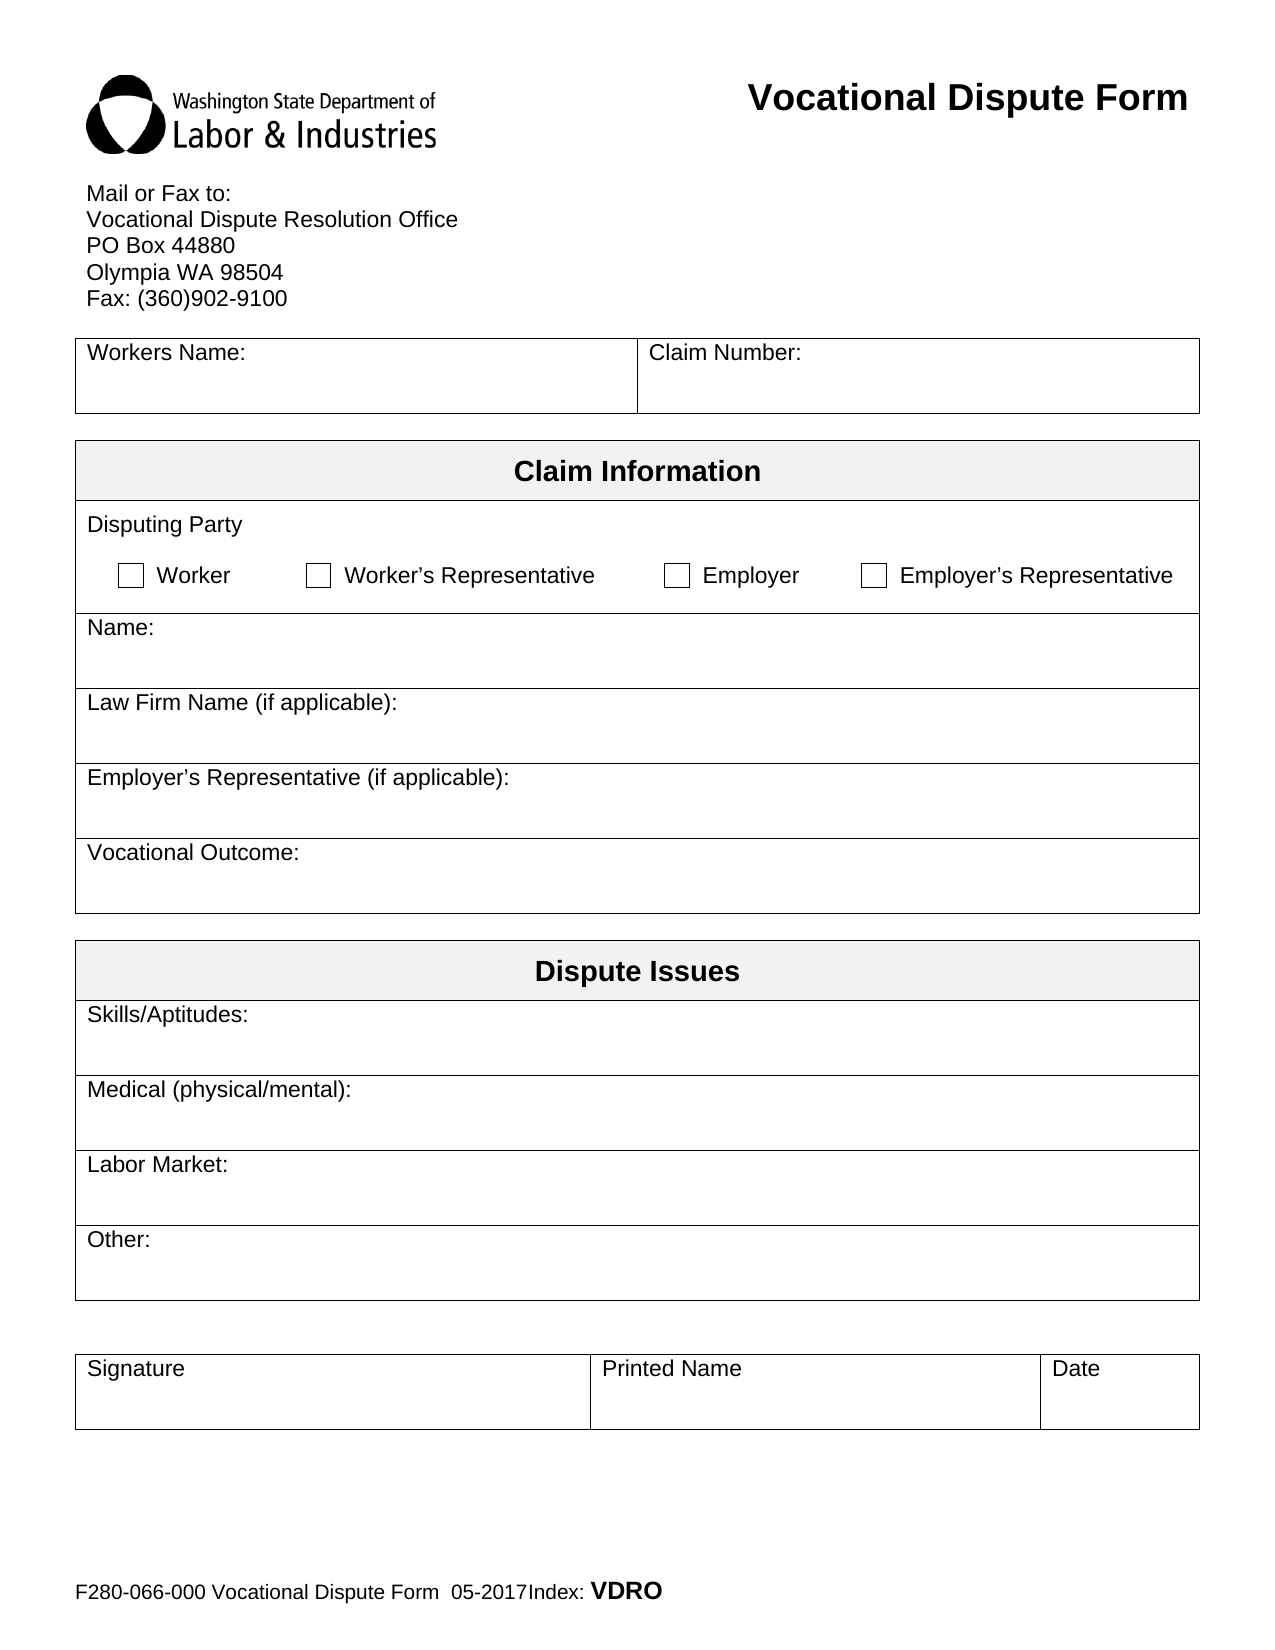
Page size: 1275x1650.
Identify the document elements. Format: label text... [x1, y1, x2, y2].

table_cell Employer [628, 538, 834, 613]
table_header Claim Information [76, 441, 1199, 500]
table_cell Name: [76, 614, 1199, 688]
table_header Claim Number: [638, 339, 1199, 413]
table_cell Law Firm Name (if applicable): [76, 689, 1199, 763]
table_header Date [1041, 1355, 1199, 1429]
table_cell Labor Market: [76, 1151, 1199, 1225]
table_cell Vocational Outcome: [76, 839, 1199, 913]
table_cell Employer’s Representative [834, 538, 1199, 613]
table_header Dispute Issues [76, 941, 1199, 1000]
picture [86, 75, 436, 154]
table_cell Medical (physical/mental): [76, 1076, 1199, 1150]
table_cell Skills/Aptitudes: [76, 1001, 1199, 1075]
table_cell Worker’s Representative [272, 538, 628, 613]
table_header Mail or Fax to: Vocational Dispute Resolution Office PO Box 44880 Olympia WA 98504 Fax: (360)902-9100 [75, 75, 469, 311]
table_cell Disputing Party [76, 501, 1199, 538]
table_header Signature [76, 1355, 590, 1429]
table_header Printed Name [591, 1355, 1040, 1429]
table_header Workers Name: [76, 339, 637, 413]
table_cell Worker [76, 538, 272, 613]
table_cell Employer’s Representative (if applicable): [76, 764, 1199, 838]
table_cell Other: [76, 1226, 1199, 1300]
table_header Vocational Dispute Form [470, 75, 1200, 311]
